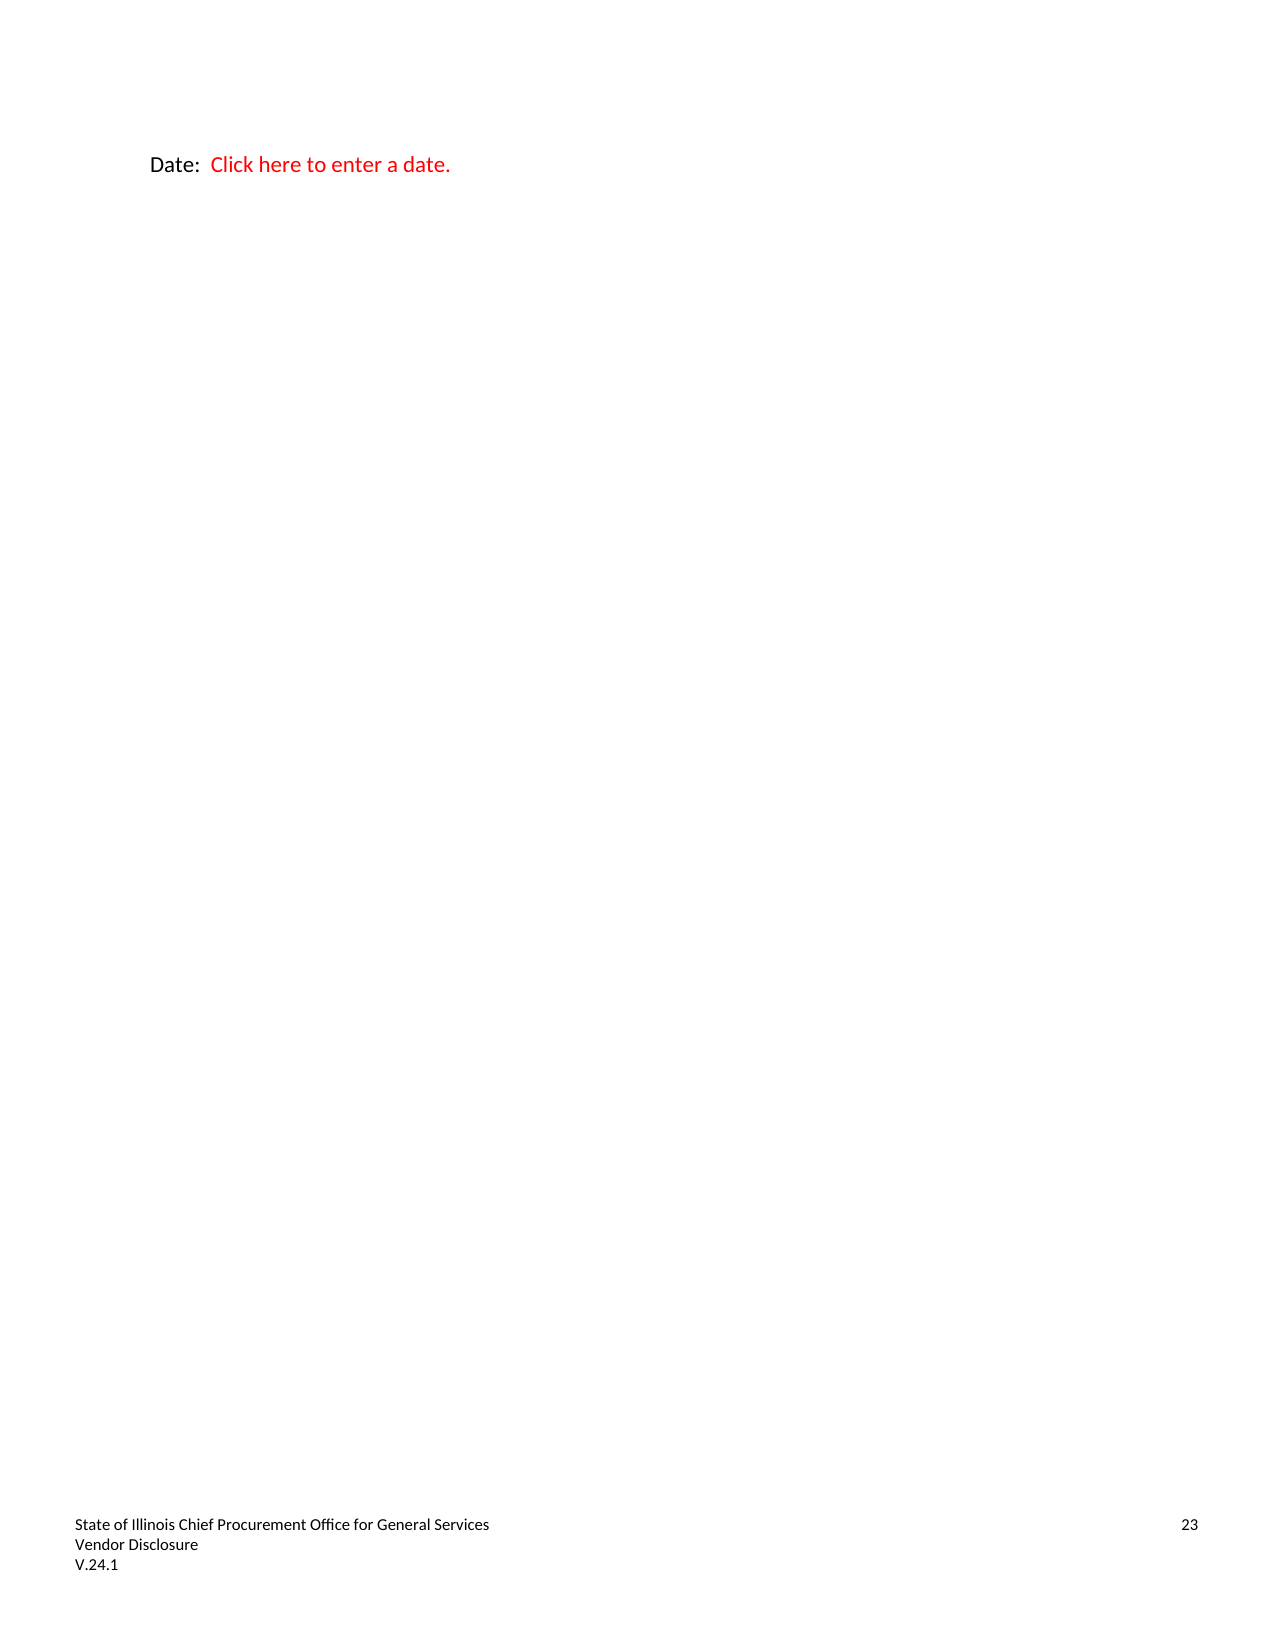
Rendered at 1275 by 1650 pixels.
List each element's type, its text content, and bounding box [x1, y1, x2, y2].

text Date: [150, 150, 1200, 178]
